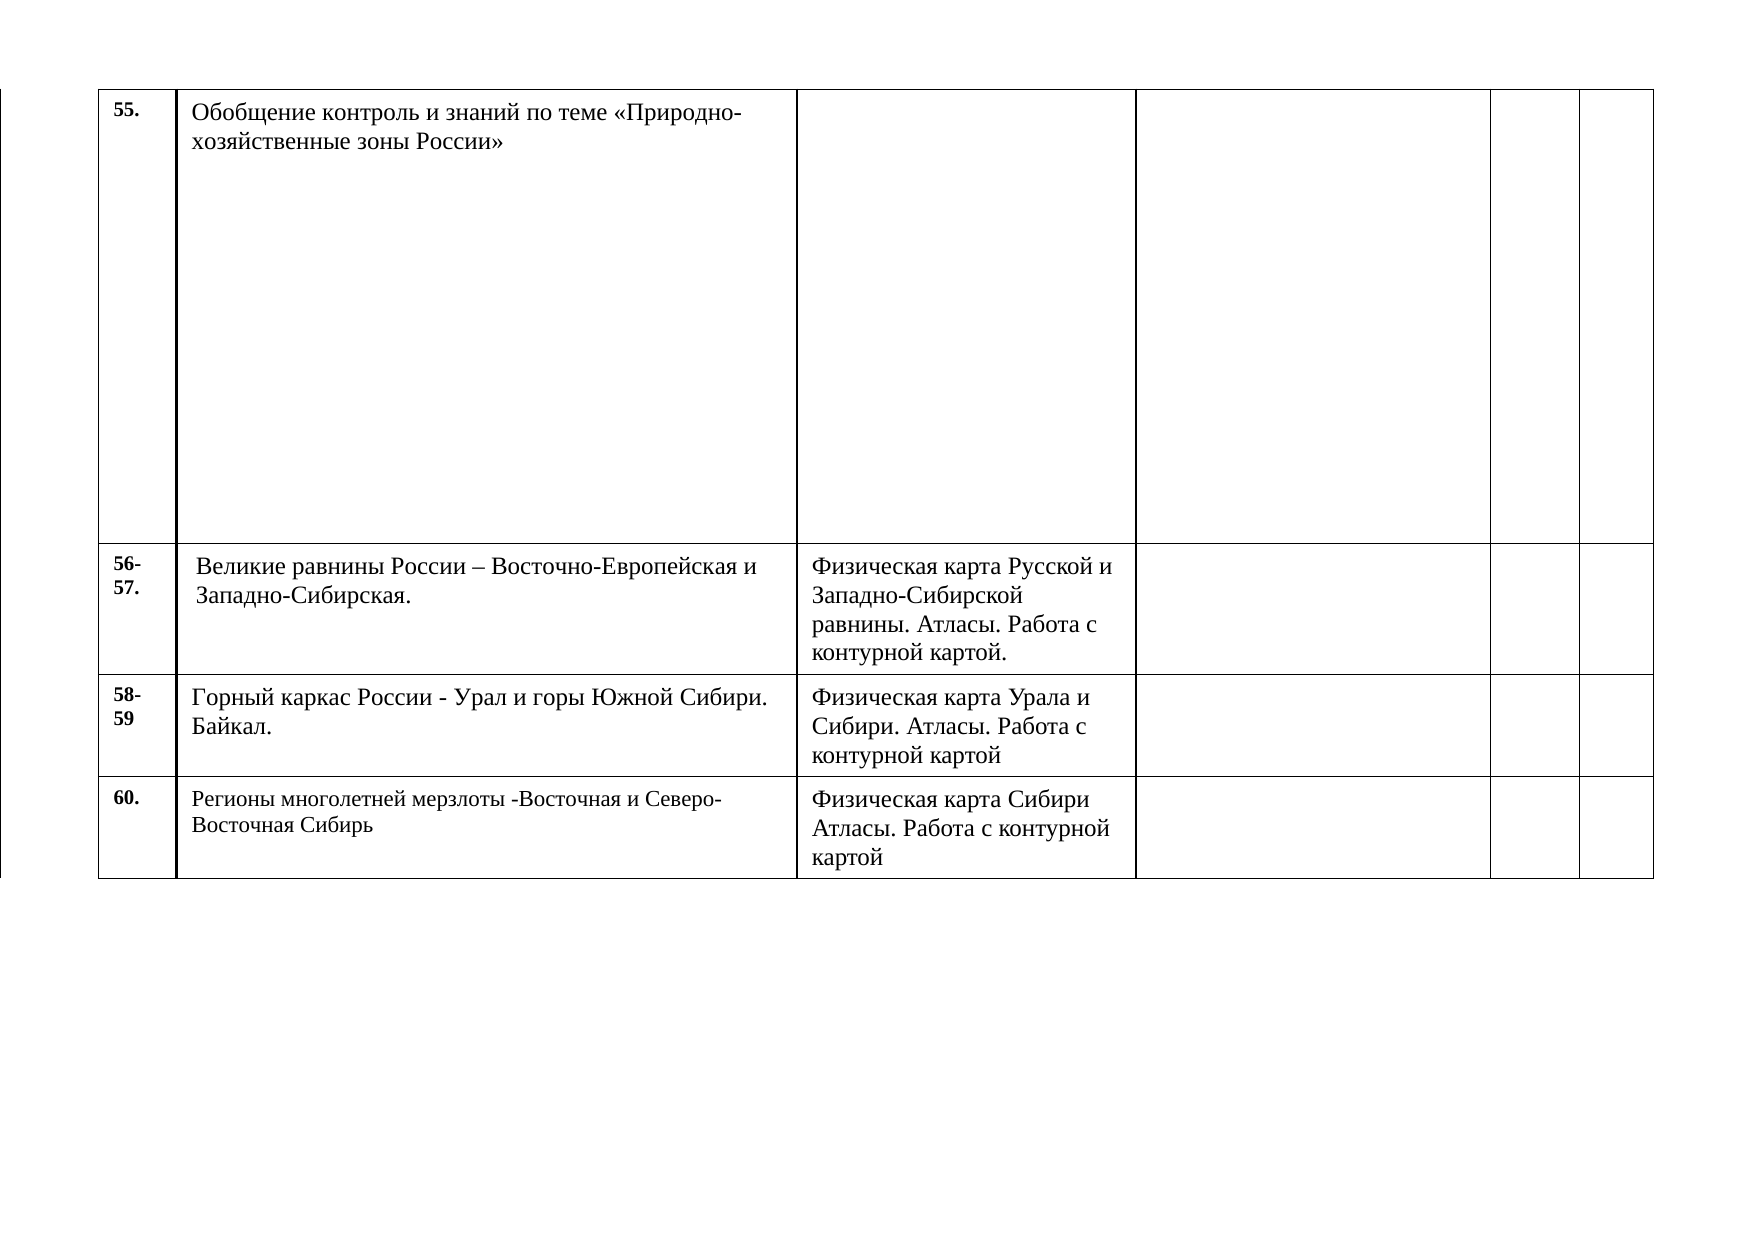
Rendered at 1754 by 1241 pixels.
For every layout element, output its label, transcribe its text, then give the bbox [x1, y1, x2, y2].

table_cell [798, 90, 1135, 543]
table_cell [1491, 675, 1579, 776]
table_cell 60. [99, 777, 175, 878]
table_cell Физическая карта Сибири Атласы. Работа с контурной картой [798, 777, 1135, 878]
table_cell Физическая карта Урала и Сибири. Атласы. Работа с контурной картой [798, 675, 1135, 776]
table_cell Горный каркас России - Урал и горы Южной Сибири. Байкал. [178, 675, 796, 776]
table_cell 58-59 [99, 675, 175, 776]
table_cell Регионы многолетней мерзлоты -Восточная и Северо-Восточная Сибирь [178, 777, 796, 878]
table_cell [1580, 675, 1653, 776]
table_cell [1491, 90, 1579, 543]
table_cell [1491, 777, 1579, 878]
table_cell Великие равнины России – Восточно-Европейская и Западно-Сибирская. [178, 544, 796, 674]
table_cell [1137, 544, 1490, 674]
table_cell [1580, 90, 1653, 543]
table_cell [1580, 544, 1653, 674]
table_cell [1137, 675, 1490, 776]
table_cell Физическая карта Русской и Западно-Сибирской равнины. Атласы. Работа с контурной картой. [798, 544, 1135, 674]
table_cell [1491, 544, 1579, 674]
table_cell 56-57. [99, 544, 175, 674]
table_cell [1580, 777, 1653, 878]
table_cell Обобщение контроль и знаний по теме «Природно-хозяйственные зоны России» [178, 90, 796, 543]
table_cell [1137, 777, 1490, 878]
table_cell 55. [99, 90, 175, 543]
table_cell [1137, 90, 1490, 543]
